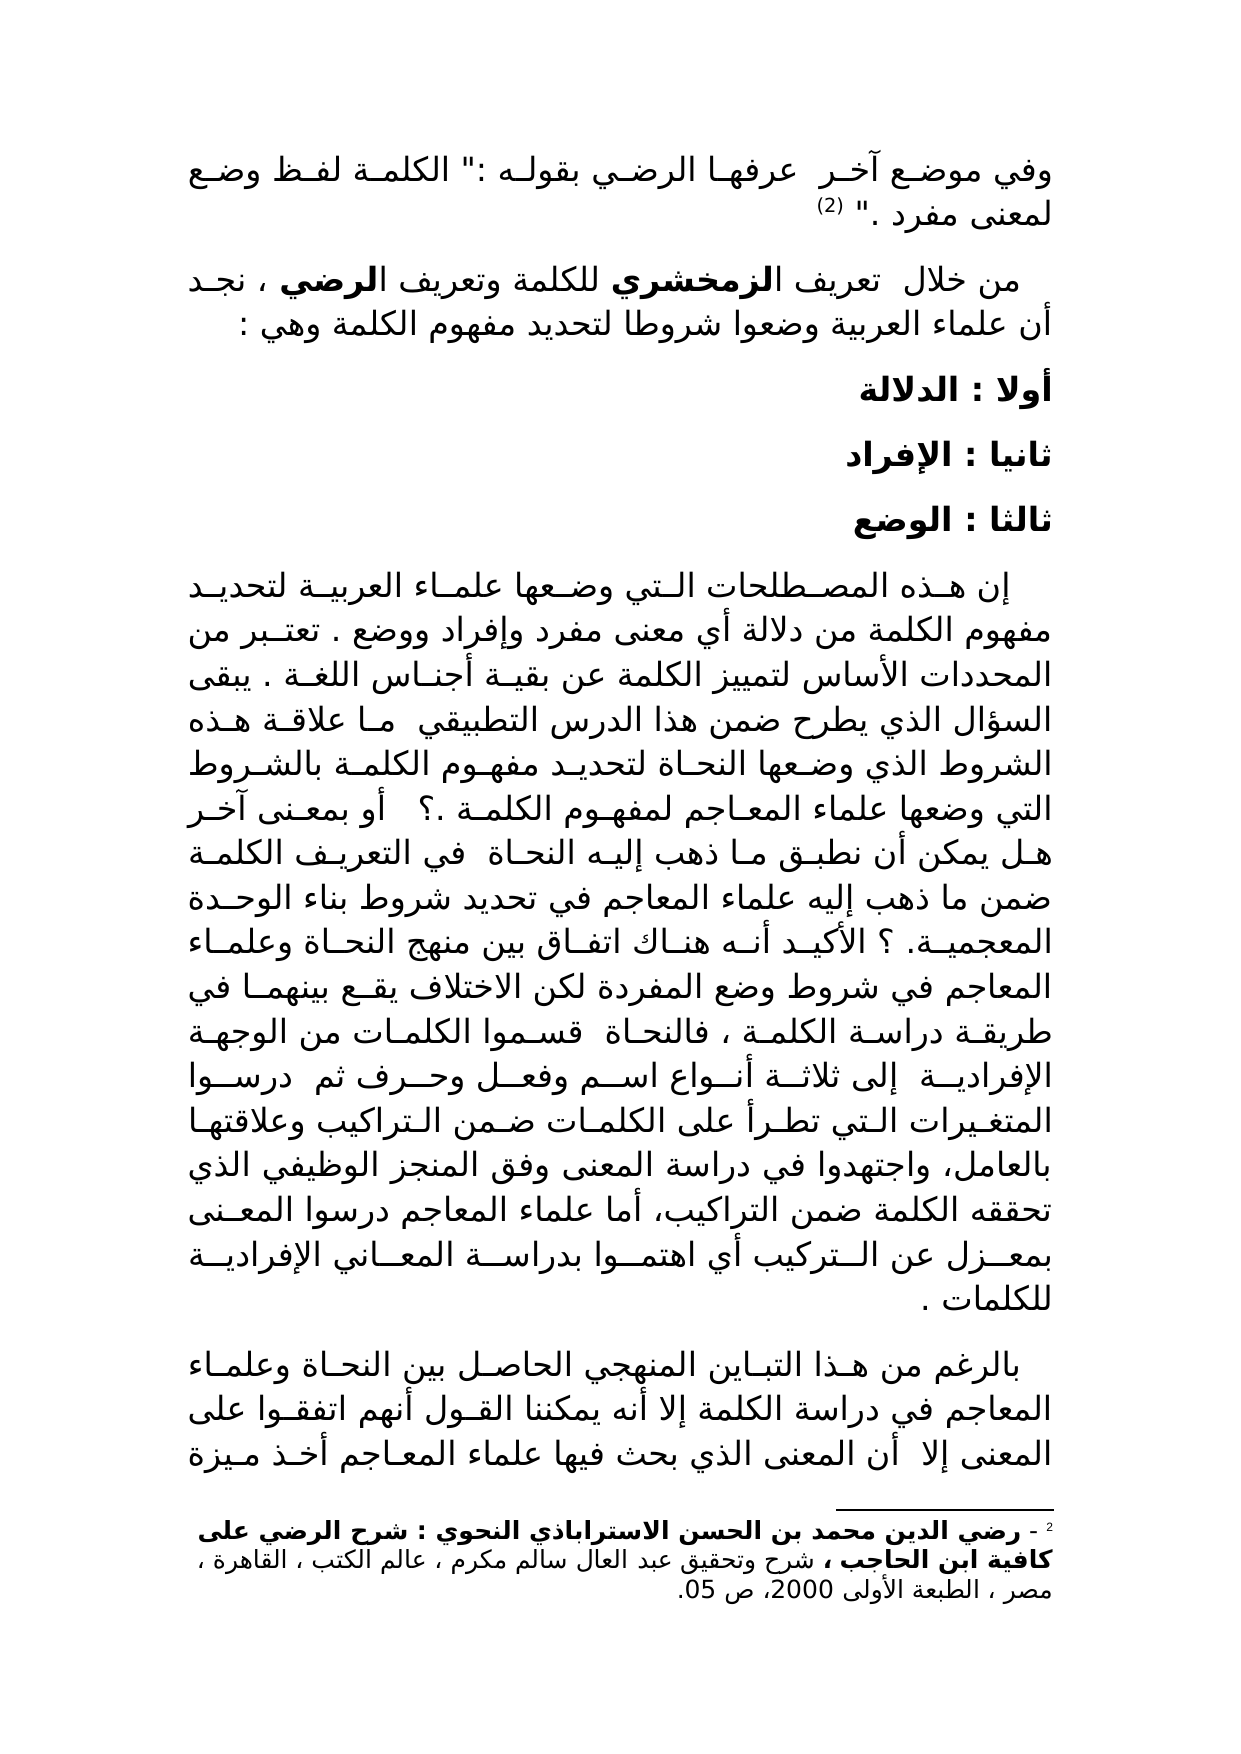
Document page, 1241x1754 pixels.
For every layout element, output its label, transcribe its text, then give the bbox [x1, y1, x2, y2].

text ثانيا : الإفراد [187, 435, 1053, 474]
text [187, 1345, 1053, 1473]
text ثالثا : الوضع [187, 501, 1053, 540]
text من خلال تعريف الزمخشري للكلمة وتعريف الرضي ، نجد أن علماء العربية وضعوا شروطا لتحديد مفهوم الكلمة وهي : [187, 260, 1053, 343]
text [187, 150, 1053, 233]
text إن هذه المصطلحات التي وضعها علماء العربية لتحديد مفهوم الكلمة من دلالة أي معنى مفرد وإفراد ووضع . تعتبر من المحددات الأساس لتمييز الكلمة عن بقية أجناس اللغة . يبقى السؤال الذي يطرح ضمن هذا الدرس التطبيقي ما علاقة هذه الشروط الذي وضعها النحاة لتحديد مفهوم الكلمة بالشروط التي وضعها علماء المعاجم لمفهوم الكلمة .؟ أو بمعنى آخر هل يمكن أن نطبق ما ذهب إليه النحاة في التعريف الكلمة ضمن ما ذهب إليه علماء المعاجم في تحديد شروط بناء الوحدة المعجمية. ؟ الأكيد أنه هناك اتفاق بين منهج النحاة وعلماء المعاجم في شروط وضع المفردة لكن الاختلاف يقع بينهما في طريقة دراسة الكلمة ، فالنحاة قسموا الكلمات من الوجهة الإفرادية إلى ثلاثة أنواع اسم وفعل وحرف ثم درسوا المتغيرات التي تطرأ على الكلمات ضمن التراكيب وعلاقتها بالعامل، واجتهدوا في دراسة المعنى وفق المنجز الوظيفي الذي تحققه الكلمة ضمن التراكيب، أما علماء المعاجم درسوا المعنى بمعزل عن التركيب أي اهتموا بدراسة المعاني الإفرادية للكلمات . [187, 566, 1053, 1318]
text أولا : الدلالة [187, 370, 1053, 409]
